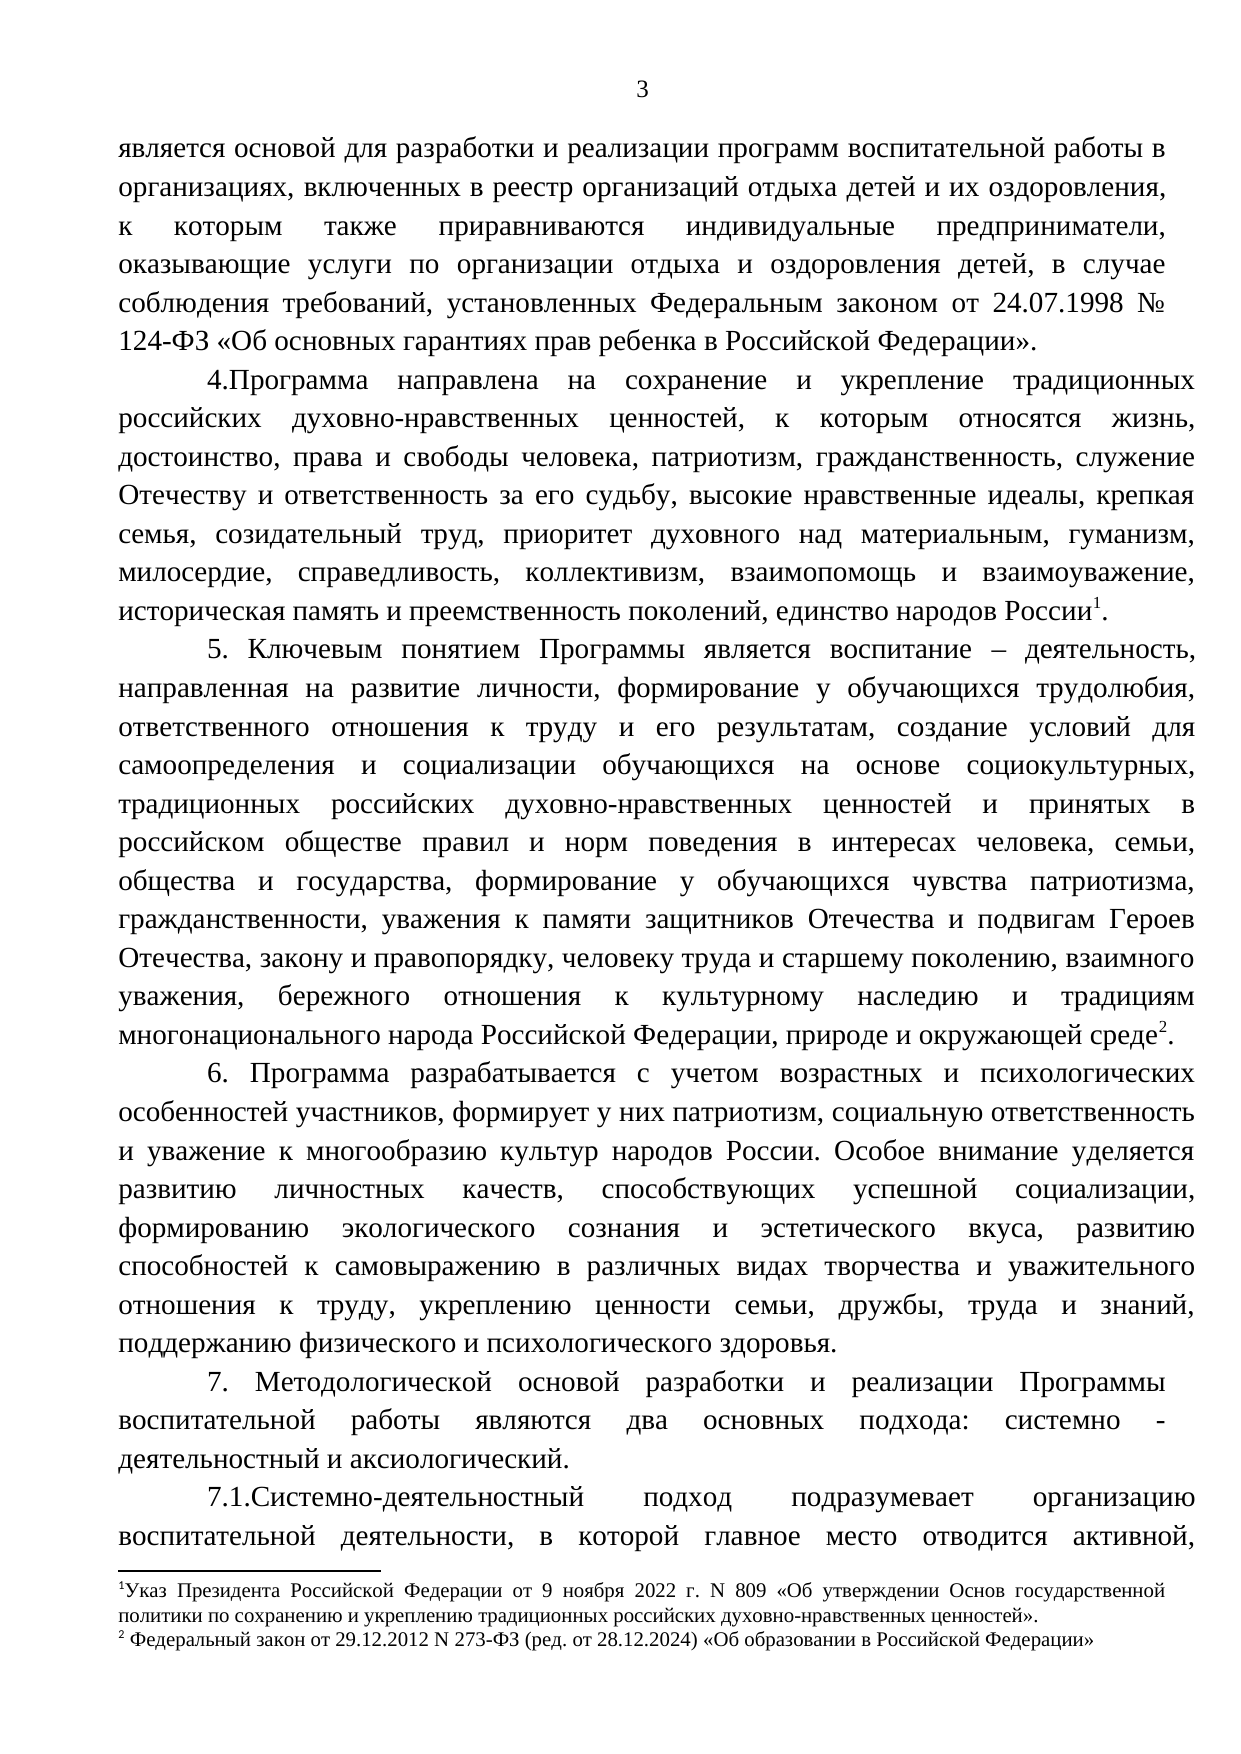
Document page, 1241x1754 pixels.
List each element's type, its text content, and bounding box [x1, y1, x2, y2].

text 4.Программа направлена на сохранение и укрепление традиционных российских духовно-нравственных ценностей, к которым относятся жизнь, достоинство, права и свободы человека, патриотизм, гражданственность, служение Отечеству и ответственность за его судьбу, высокие нравственные идеалы, крепкая семья, созидательный труд, приоритет духовного над материальным, гуманизм, милосердие, справедливость, коллективизм, взаимопомощь и взаимоуважение, историческая память и преемственность поколений, единство народов России. [118, 362, 1196, 627]
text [118, 131, 1166, 357]
text 5. Ключевым понятием Программы является воспитание – деятельность, направленная на развитие личности, формирование у обучающихся трудолюбия, ответственного отношения к труду и его результатам, создание условий для самоопределения и социализации обучающихся на основе социокультурных, традиционных российских духовно-нравственных ценностей и принятых в российском обществе правил и норм поведения в интересах человека, семьи, общества и государства, формирование у обучающихся чувства патриотизма, гражданственности, уважения к памяти защитников Отечества и подвигам Героев Отечества, закону и правопорядку, человеку труда и старшему поколению, взаимного уважения, бережного отношения к культурному наследию и традициям многонационального народа Российской Федерации, природе и окружающей среде. [118, 632, 1196, 1051]
text 6. Программа разрабатывается с учетом возрастных и психологических особенностей участников, формирует у них патриотизм, социальную ответственность и уважение к многообразию культур народов России. Особое внимание уделяется развитию личностных качеств, способствующих успешной социализации, формированию экологического сознания и эстетического вкуса, развитию способностей к самовыражению в различных видах творчества и уважительного отношения к труду, укреплению ценности семьи, дружбы, труда и знаний, поддержанию физического и психологического здоровья. [118, 1056, 1196, 1359]
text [118, 1479, 1196, 1552]
text 7. Методологической основой разработки и реализации Программы воспитательной работы являются два основных подхода: системно -деятельностный и аксиологический. [118, 1364, 1166, 1474]
